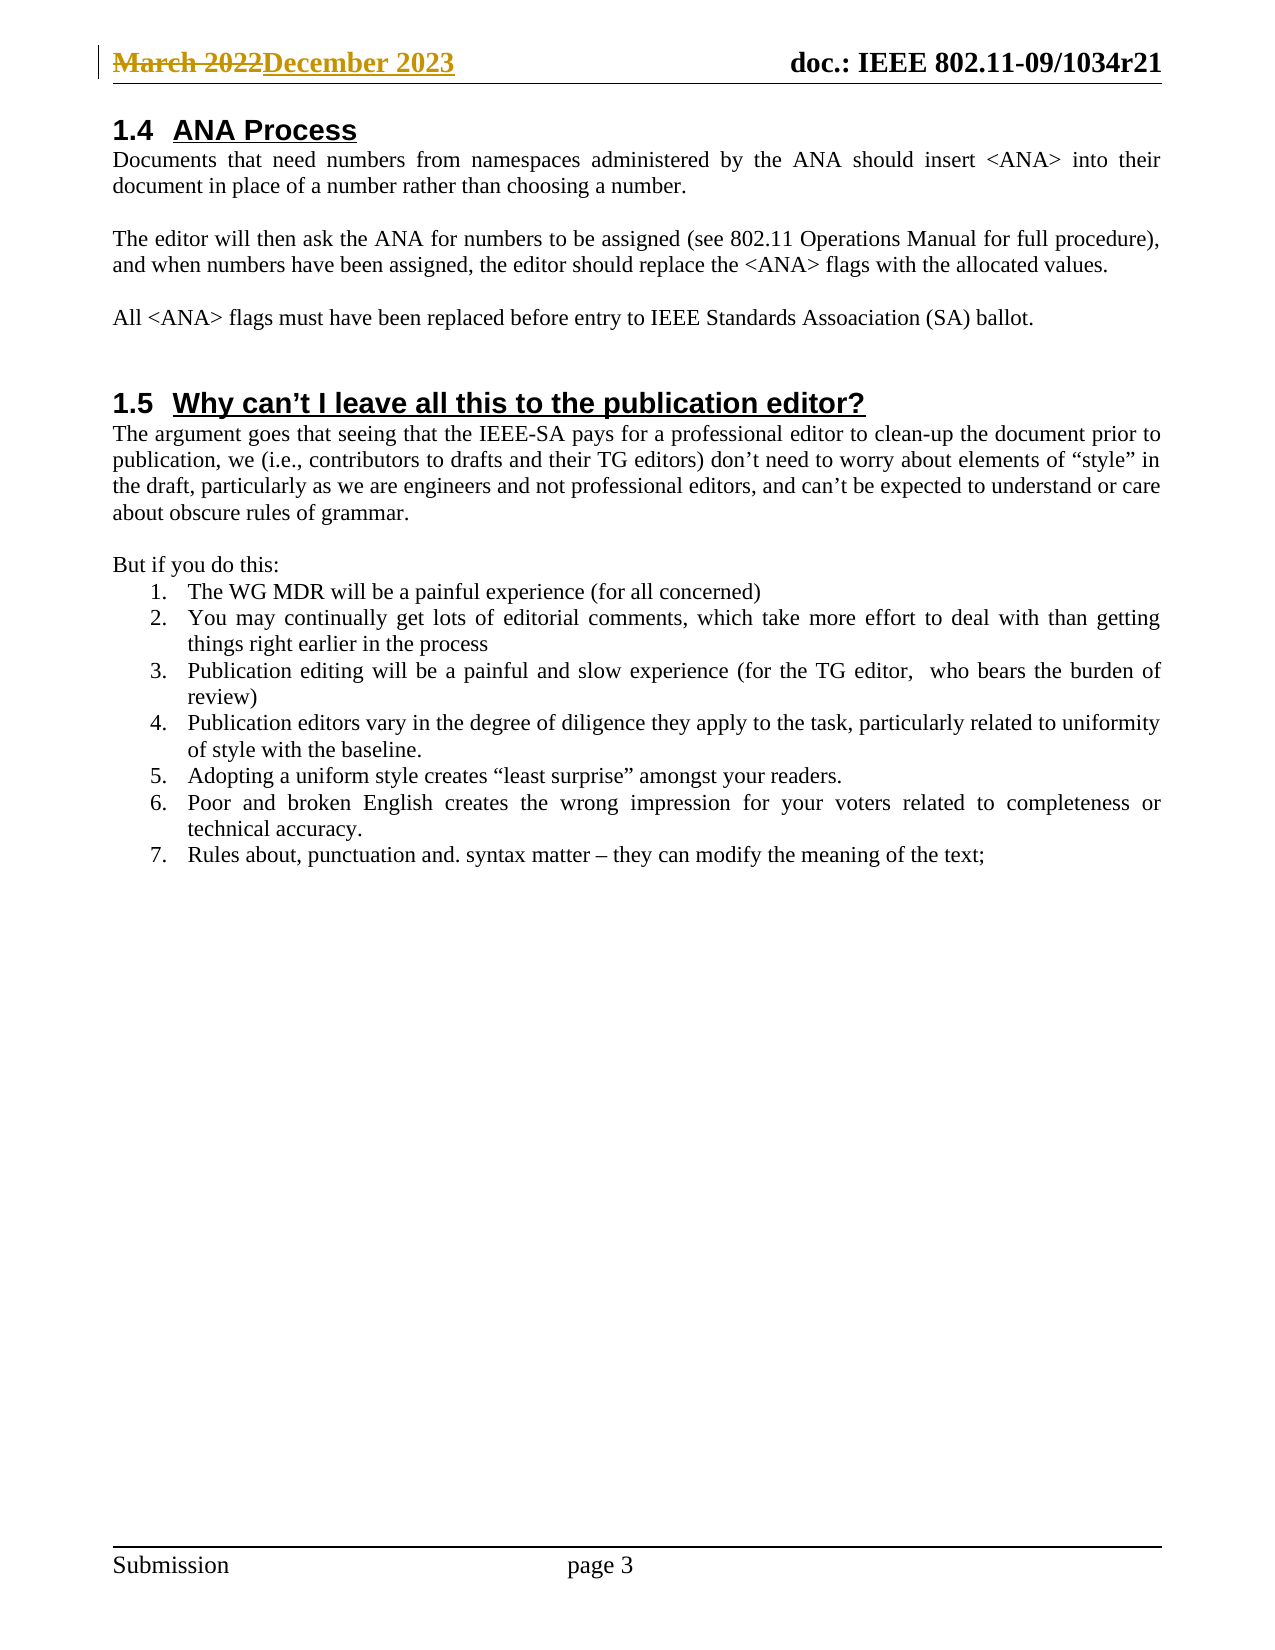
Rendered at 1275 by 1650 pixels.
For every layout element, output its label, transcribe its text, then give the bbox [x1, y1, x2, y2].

text Documents that need numbers from namespaces administered by the ANA should insert <ANA> into their document in place of a number rather than choosing a number. [112, 146, 1162, 199]
list You may continually get lots of editorial comments, which take more effort to deal with than getting things right earlier in the process [150, 604, 1162, 657]
text But if you do this: [112, 551, 1162, 578]
subtitle ANA Process [112, 112, 1162, 146]
list Publication editors vary in the degree of diligence they apply to the task, particularly related to uniformity of style with the baseline. [150, 709, 1162, 762]
list Poor and broken English creates the wrong impression for your voters related to completeness or technical accuracy. [150, 788, 1162, 841]
text All <ANA> flags must have been replaced before entry to IEEE Standards Assoaciation (SA) ballot. [112, 304, 1162, 331]
text The argument goes that seeing that the IEEE-SA pays for a professional editor to clean-up the document prior to publication, we (i.e., contributors to drafts and their TG editors) don’t need to worry about elements of “style” in the draft, particularly as we are engineers and not professional editors, and can’t be expected to understand or care about obscure rules of grammar. [112, 419, 1162, 525]
list Adopting a uniform style creates “least surprise” amongst your readers. [150, 762, 1162, 788]
list Publication editing will be a painful and slow experience (for the TG editor, who bears the burden of review) [150, 657, 1162, 709]
list Rules about, punctuation and. syntax matter – they can modify the meaning of the text; [150, 841, 1162, 868]
list The WG MDR will be a painful experience (for all concerned) [150, 578, 1162, 604]
text The editor will then ask the ANA for numbers to be assigned (see 802.11 Operations Manual for full procedure), and when numbers have been assigned, the editor should replace the <ANA> flags with the allocated values. [112, 225, 1162, 278]
subtitle Why can’t I leave all this to the publication editor? [112, 386, 1162, 419]
